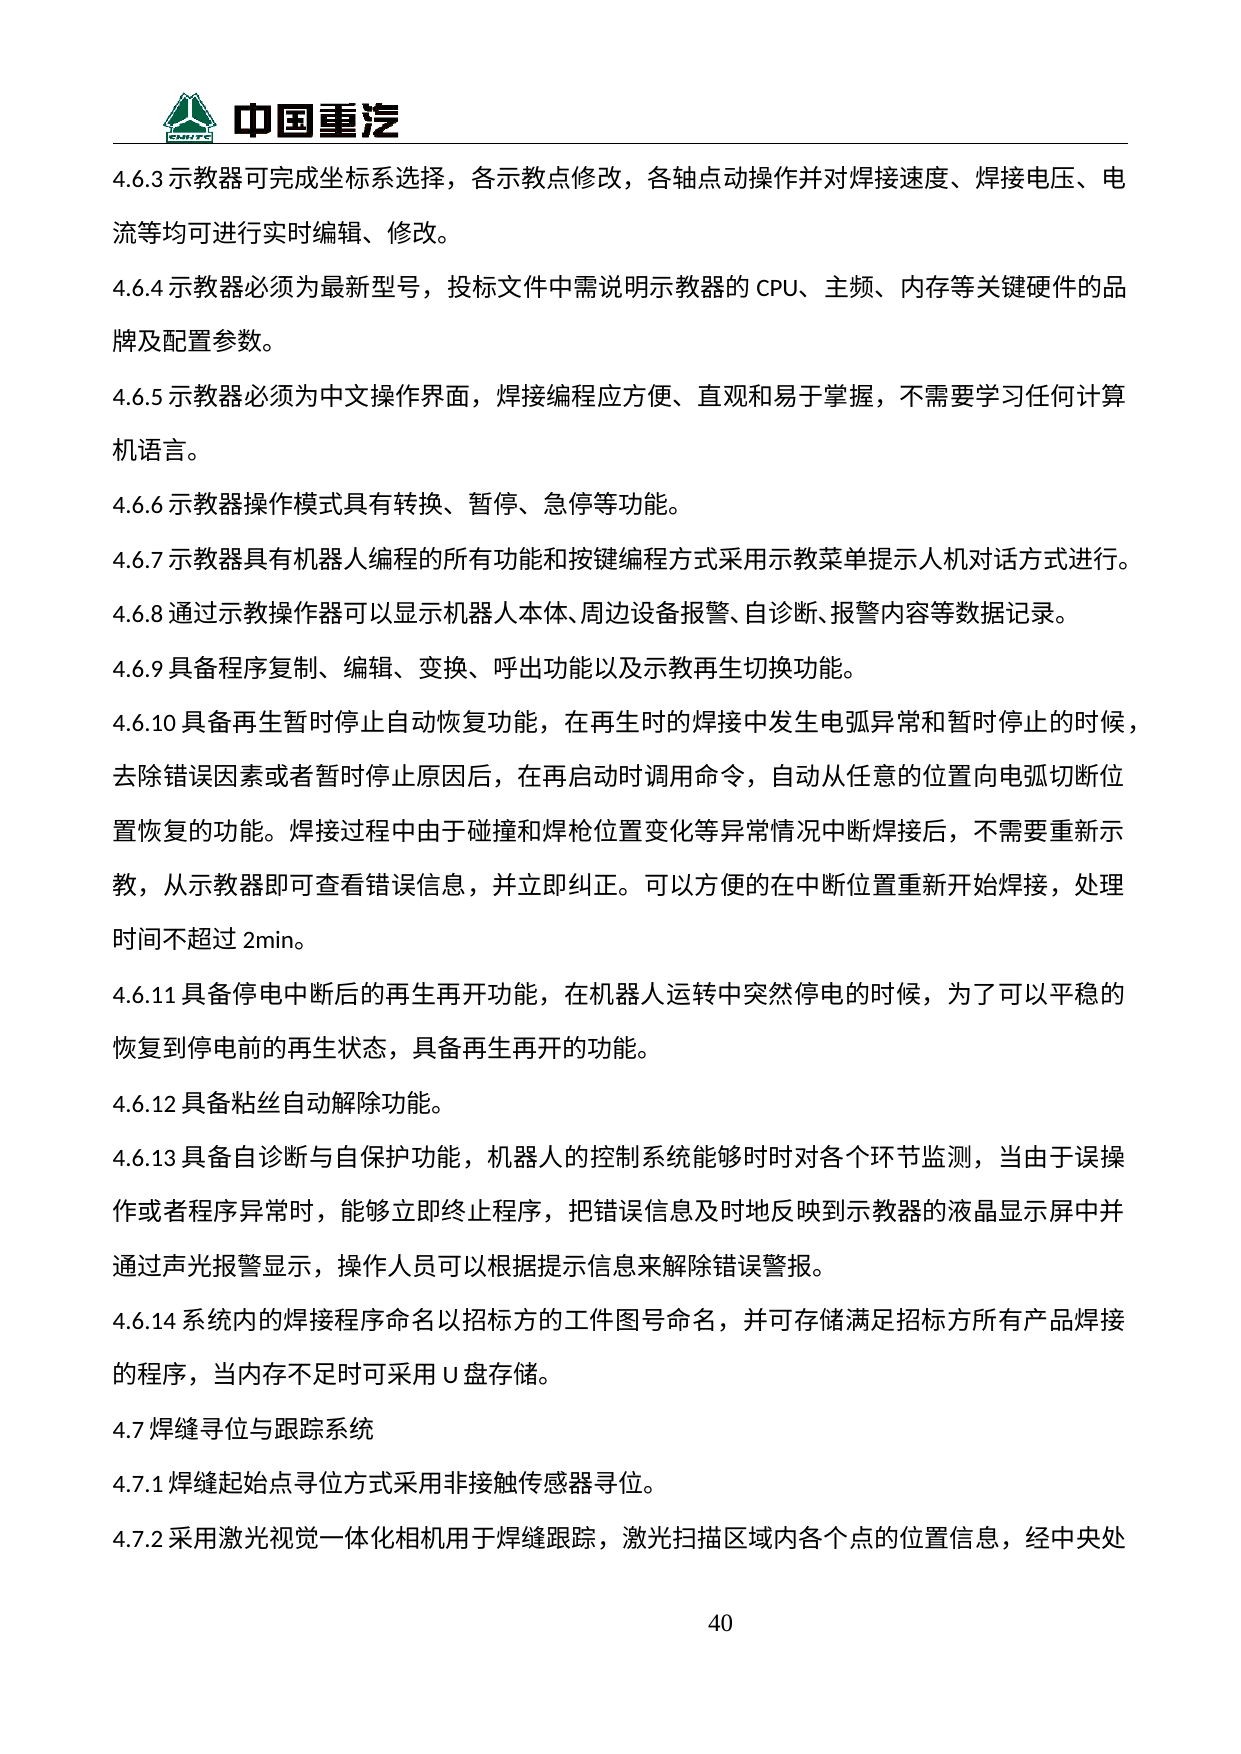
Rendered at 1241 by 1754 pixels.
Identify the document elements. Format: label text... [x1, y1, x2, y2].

text 4.6.9具备程序复制、编辑、变换、呼出功能以及示教再生切换功能。 [112, 648, 1128, 684]
picture [162, 88, 399, 143]
text 4.6.11具备停电中断后的再生再开功能，在机器人运转中突然停电的时候，为了可以平稳的恢复到停电前的再生状态，具备再生再开的功能。 [112, 974, 1128, 1065]
text 4.6.10具备再生暂时停止自动恢复功能，在再生时的焊接中发生电弧异常和暂时停止的时候，去除错误因素或者暂时停止原因后，在再启动时调用命令，自动从任意的位置向电弧切断位置恢复的功能。焊接过程中由于碰撞和焊枪位置变化等异常情况中断焊接后，不需要重新示教，从示教器即可查看错误信息，并立即纠正。可以方便的在中断位置重新开始焊接，处理时间不超过2min。 [112, 702, 1128, 956]
text 4.6.5示教器必须为中文操作界面，焊接编程应方便、直观和易于掌握，不需要学习任何计算机语言。 [112, 376, 1128, 467]
text 4.6.8通过示教操作器可以显示机器人本体､周边设备报警､自诊断､报警内容等数据记录。 [112, 594, 1128, 630]
text 4.6.4示教器必须为最新型号，投标文件中需说明示教器的CPU、主频、内存等关键硬件的品牌及配置参数。 [112, 267, 1128, 358]
text 4.6.3示教器可完成坐标系选择，各示教点修改，各轴点动操作并对焊接速度、焊接电压、电流等均可进行实时编辑、修改。 [112, 159, 1128, 249]
text 4.7.1焊缝起始点寻位方式采用非接触传感器寻位。 [112, 1464, 1128, 1500]
text 4.7.2采用激光视觉一体化相机用于焊缝跟踪，激光扫描区域内各个点的位置信息，经中央处理器程序算法完成对焊缝的实时检测，实时纠正焊缝偏差，精确引导焊枪自动焊接，减少编程工作； [112, 1518, 1128, 1554]
text 4.7焊缝寻位与跟踪系统 [112, 1409, 1128, 1446]
text 4.6.7示教器具有机器人编程的所有功能和按键编程方式采用示教菜单提示人机对话方式进行。 [112, 539, 1128, 576]
text 4.6.6示教器操作模式具有转换、暂停、急停等功能。 [112, 485, 1128, 521]
text 4.6.14系统内的焊接程序命名以招标方的工件图号命名，并可存储满足招标方所有产品焊接的程序，当内存不足时可采用U盘存储。 [112, 1301, 1128, 1391]
text 4.6.12具备粘丝自动解除功能。 [112, 1083, 1128, 1119]
text 4.6.13具备自诊断与自保护功能，机器人的控制系统能够时时对各个环节监测，当由于误操作或者程序异常时，能够立即终止程序，把错误信息及时地反映到示教器的液晶显示屏中并通过声光报警显示，操作人员可以根据提示信息来解除错误警报。 [112, 1137, 1128, 1282]
